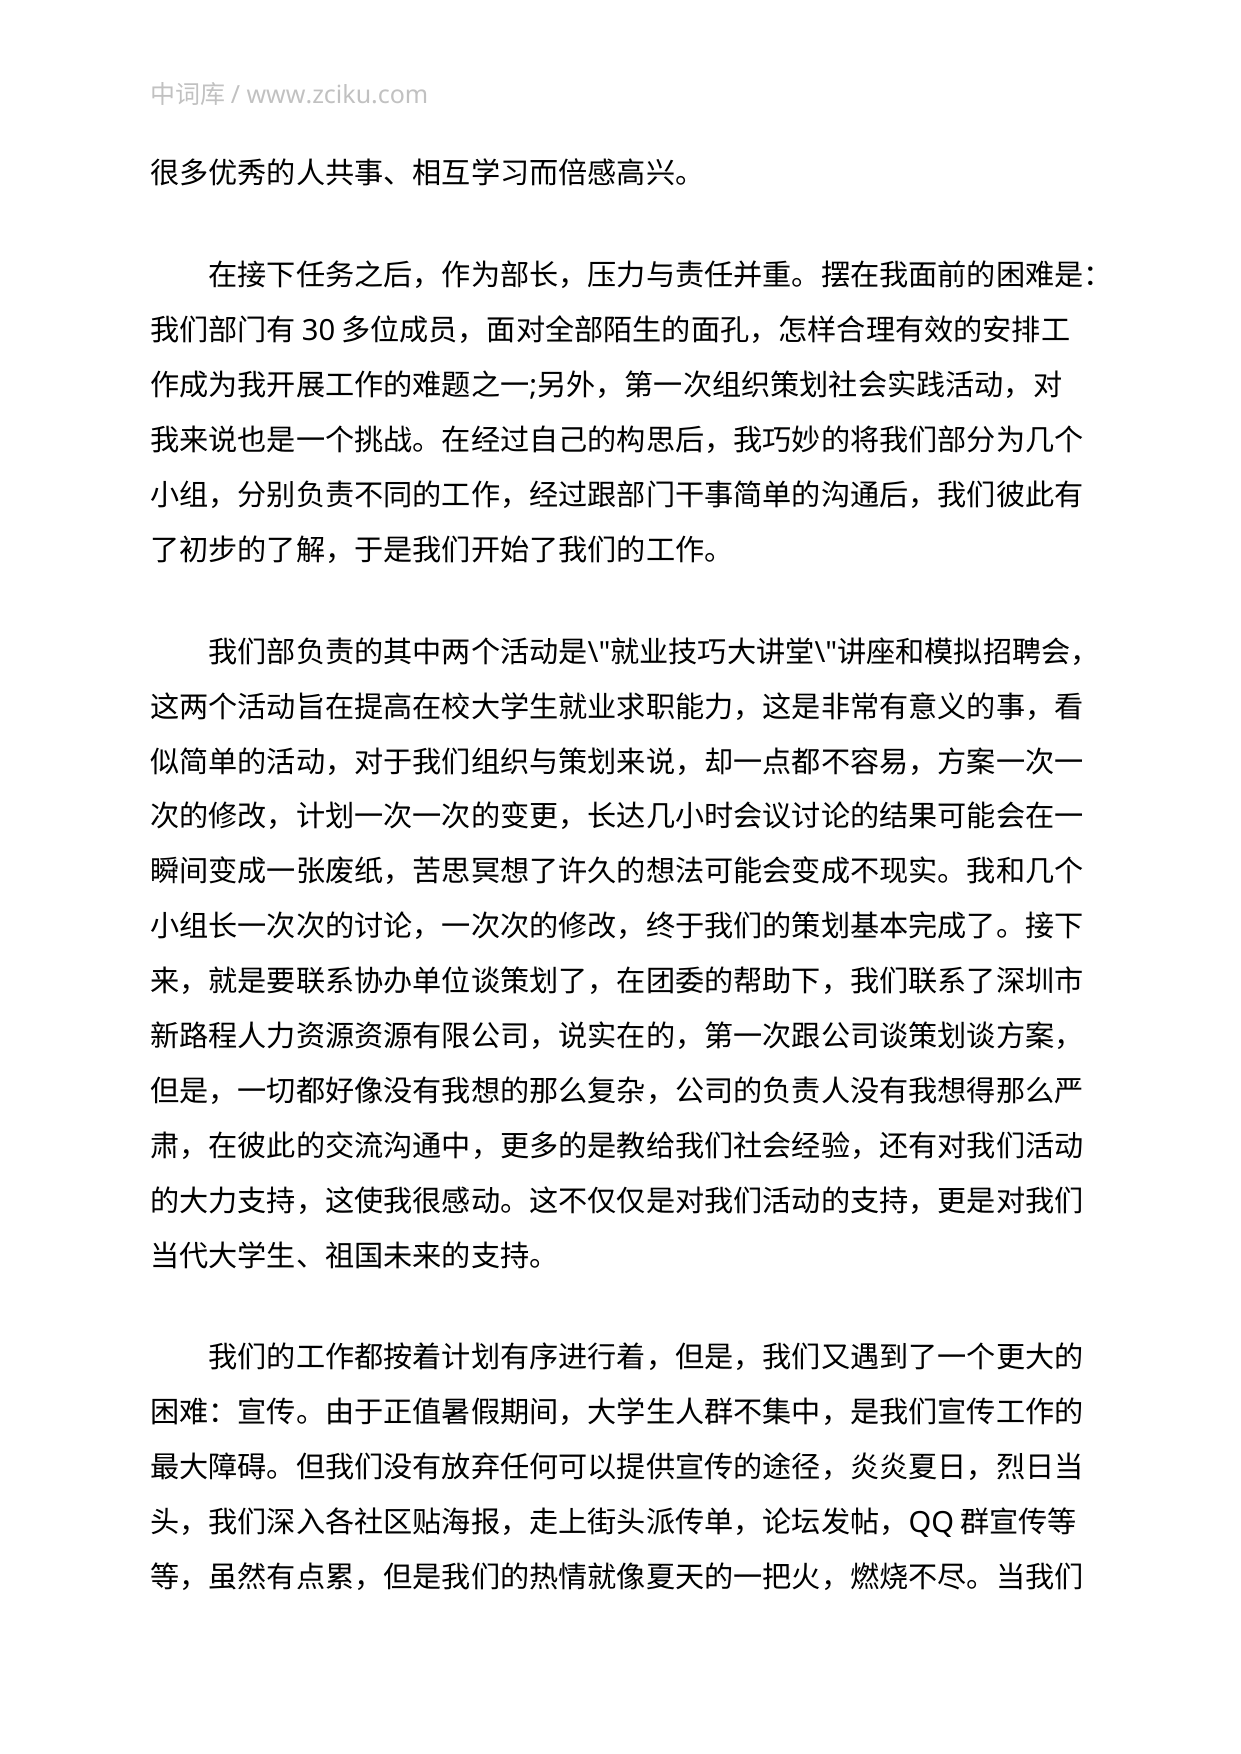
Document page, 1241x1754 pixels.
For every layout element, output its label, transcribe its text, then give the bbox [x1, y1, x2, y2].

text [150, 1334, 1090, 1596]
text 在接下任务之后，作为部长，压力与责任并重。摆在我面前的困难是：我们部门有30多位成员，面对全部陌生的面孔，怎样合理有效的安排工作成为我开展工作的难题之一;另外，第一次组织策划社会实践活动，对我来说也是一个挑战。在经过自己的构思后，我巧妙的将我们部分为几个小组，分别负责不同的工作，经过跟部门干事简单的沟通后，我们彼此有了初步的了解，于是我们开始了我们的工作。 [150, 252, 1090, 569]
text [150, 150, 1090, 192]
text 我们部负责的其中两个活动是\"就业技巧大讲堂\"讲座和模拟招聘会，这两个活动旨在提高在校大学生就业求职能力，这是非常有意义的事，看似简单的活动，对于我们组织与策划来说，却一点都不容易，方案一次一次的修改，计划一次一次的变更，长达几小时会议讨论的结果可能会在一瞬间变成一张废纸，苦思冥想了许久的想法可能会变成不现实。我和几个小组长一次次的讨论，一次次的修改，终于我们的策划基本完成了。接下来，就是要联系协办单位谈策划了，在团委的帮助下，我们联系了深圳市新路程人力资源资源有限公司，说实在的，第一次跟公司谈策划谈方案，但是，一切都好像没有我想的那么复杂，公司的负责人没有我想得那么严肃，在彼此的交流沟通中，更多的是教给我们社会经验，还有对我们活动的大力支持，这使我很感动。这不仅仅是对我们活动的支持，更是对我们当代大学生、祖国未来的支持。 [150, 628, 1090, 1274]
